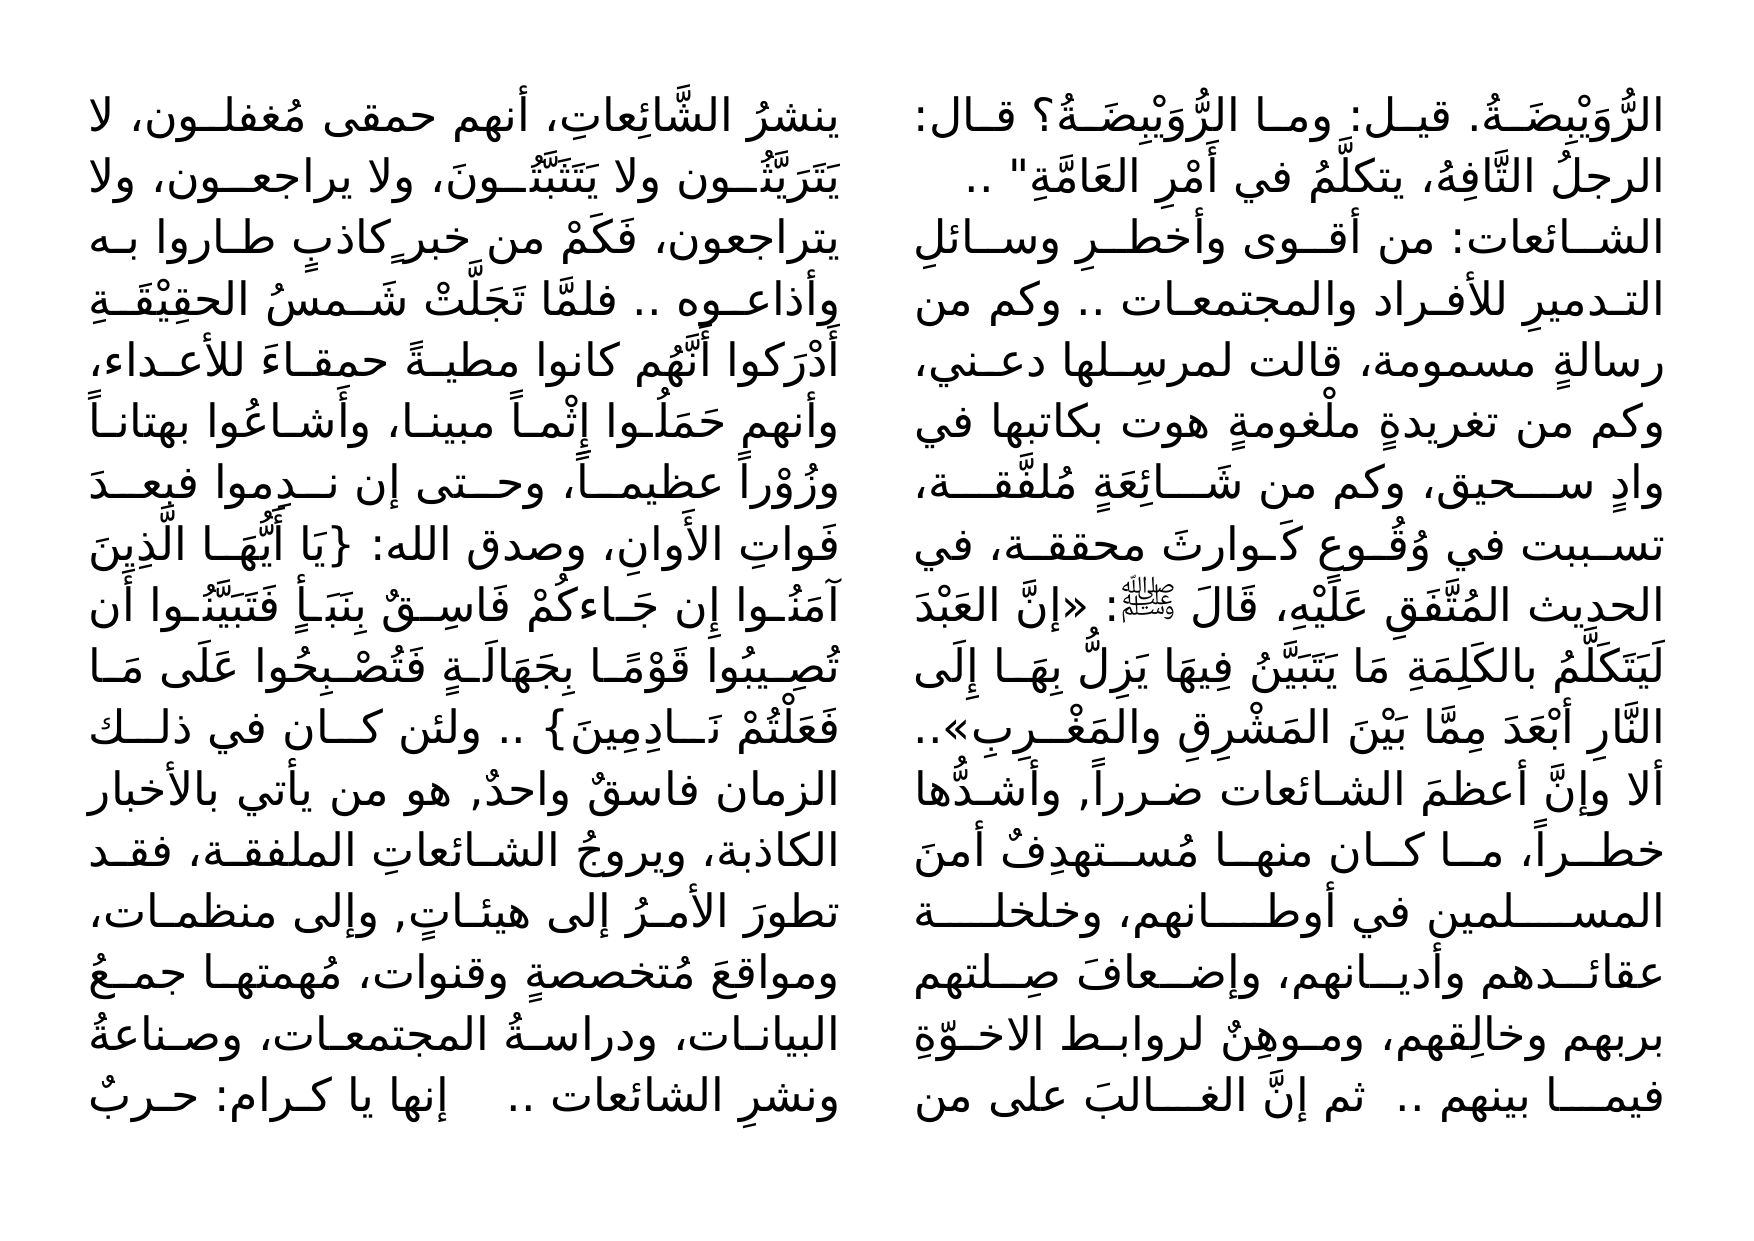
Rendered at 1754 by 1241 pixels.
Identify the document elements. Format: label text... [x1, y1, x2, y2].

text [914, 211, 1665, 1122]
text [89, 89, 840, 1122]
